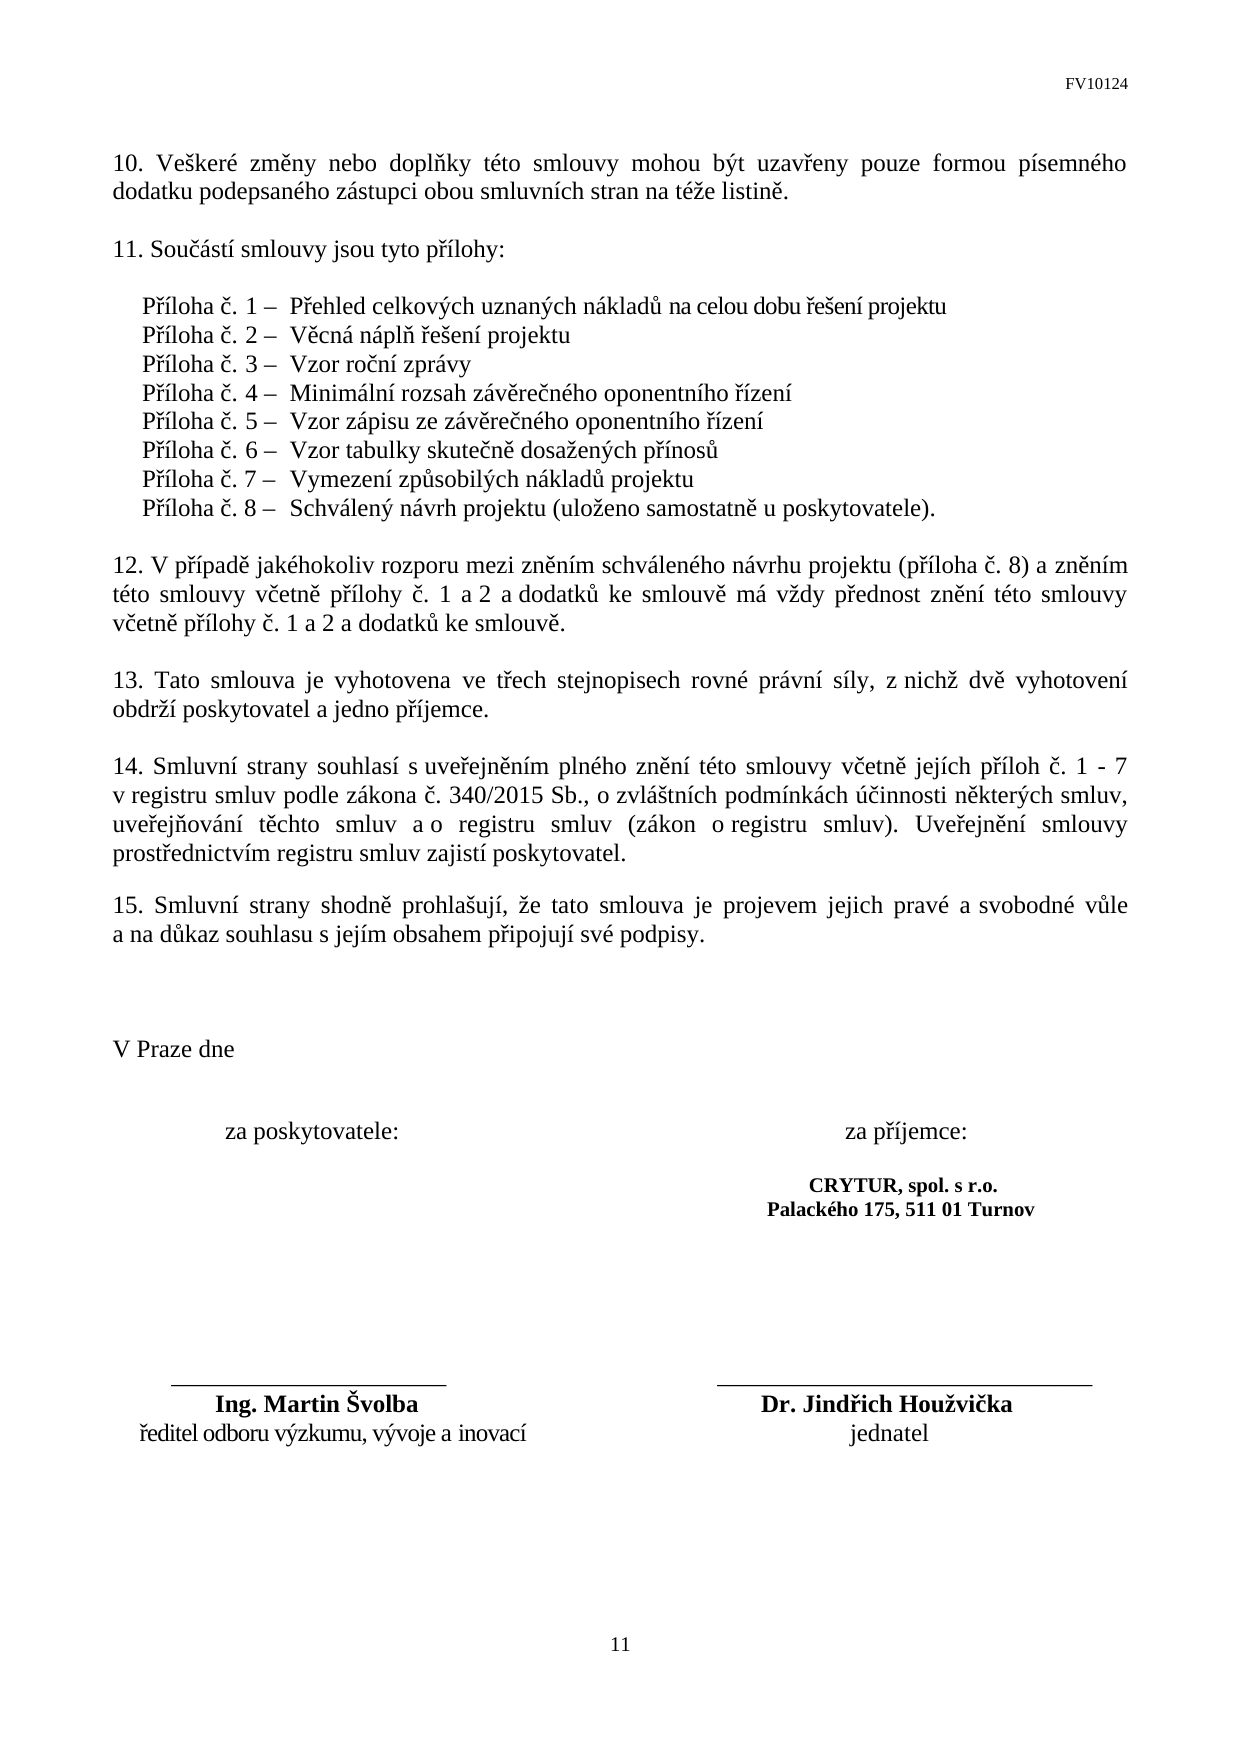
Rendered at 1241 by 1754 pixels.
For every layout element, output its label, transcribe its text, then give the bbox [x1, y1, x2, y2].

text Příloha č. 5 – Vzor zápisu ze závěrečného oponentního řízení [142, 406, 1128, 435]
text Příloha č. 3 – Vzor roční zprávy [142, 349, 1128, 378]
text 11. Součástí smlouvy jsou tyto přílohy: [112, 234, 1128, 263]
text Příloha č. 4 – Minimální rozsah závěrečného oponentního řízení [142, 378, 1128, 406]
text ředitel odboru výzkumu, vývoje a inovací jednatel [112, 1418, 1128, 1447]
text V Praze dne [112, 1034, 1128, 1063]
text 12. V případě jakéhokoliv rozporu mezi zněním schváleného návrhu projektu (příloha č. 8) a zněním této smlouvy včetně přílohy č. 1 a 2 a dodatků ke smlouvě má vždy přednost znění této smlouvy včetně přílohy č. 1 a 2 a dodatků ke smlouvě. [112, 550, 1128, 636]
text 14. Smluvní strany souhlasí s uveřejněním plného znění této smlouvy včetně jejích příloh č. 1 - 7 v registru smluv podle zákona č. 340/2015 Sb., o zvláštních podmínkách účinnosti některých smluv, uveřejňování těchto smluv a o registru smluv (zákon o registru smluv). Uveřejnění smlouvy prostřednictvím registru smluv zajistí poskytovatel. [112, 751, 1128, 866]
text Příloha č. 2 – Věcná náplň řešení projektu [142, 320, 1128, 349]
text 15. Smluvní strany shodně prohlašují, že tato smlouva je projevem jejich pravé a svobodné vůle a na důkaz souhlasu s jejím obsahem připojují své podpisy. [112, 891, 1128, 948]
text 10. Veškeré změny nebo doplňky této smlouvy mohou být uzavřeny pouze formou písemného dodatku podepsaného zástupci obou smluvních stran na téže listině. [112, 148, 1128, 205]
text Ing. Martin Švolba Dr. Jindřich Houžvička [112, 1389, 1128, 1418]
text Palackého 175, 511 01 Turnov [112, 1197, 1128, 1221]
text CRYTUR, spol. s r.o. [112, 1173, 1128, 1197]
text ______________________ ______________________________ [112, 1360, 1128, 1389]
text Příloha č. 6 – Vzor tabulky skutečně dosažených přínosů [142, 435, 1128, 464]
text za poskytovatele: za příjemce: [112, 1116, 1128, 1144]
text 13. Tato smlouva je vyhotovena ve třech stejnopisech rovné právní síly, z nichž dvě vyhotovení obdrží poskytovatel a jedno příjemce. [112, 665, 1128, 723]
text Příloha č. 1 – Přehled celkových uznaných nákladů na celou dobu řešení projektu [142, 291, 1128, 320]
text Příloha č. 8 – Schválený návrh projektu (uloženo samostatně u poskytovatele). [142, 493, 1128, 521]
text Příloha č. 7 – Vymezení způsobilých nákladů projektu [142, 464, 1128, 493]
